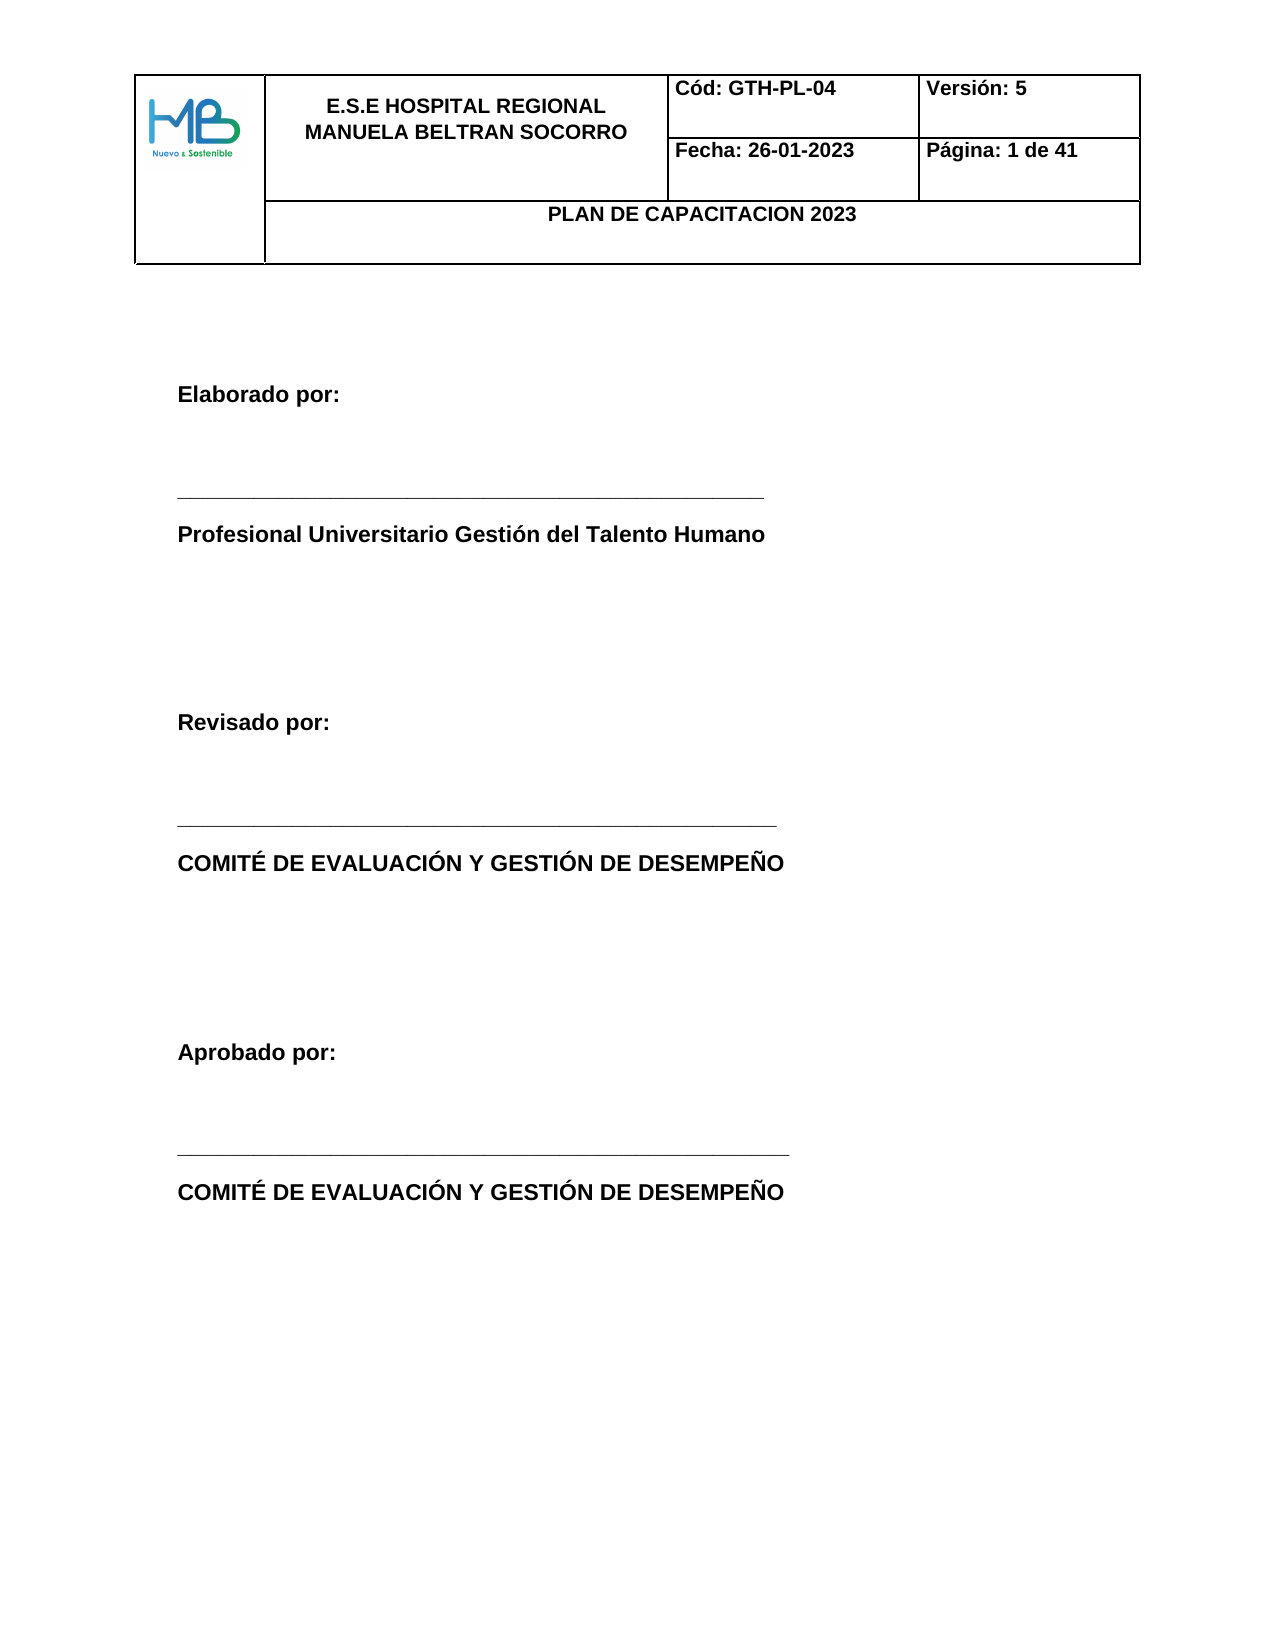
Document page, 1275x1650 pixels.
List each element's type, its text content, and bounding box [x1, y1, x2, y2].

text _______________________________________________ [177, 803, 1098, 829]
text Revisado por: [177, 709, 1098, 735]
text Aprobado por: [177, 1039, 1098, 1065]
text COMITÉ DE EVALUACIÓN Y GESTIÓN DE DESEMPEÑO [177, 1179, 1098, 1206]
text Profesional Universitario Gestión del Talento Humano [177, 521, 1098, 548]
text COMITÉ DE EVALUACIÓN Y GESTIÓN DE DESEMPEÑO [177, 849, 1098, 876]
text Elaborado por: [177, 381, 1098, 407]
picture [142, 87, 247, 170]
text ________________________________________________ [177, 1132, 1098, 1159]
text ______________________________________________ [177, 474, 1098, 501]
